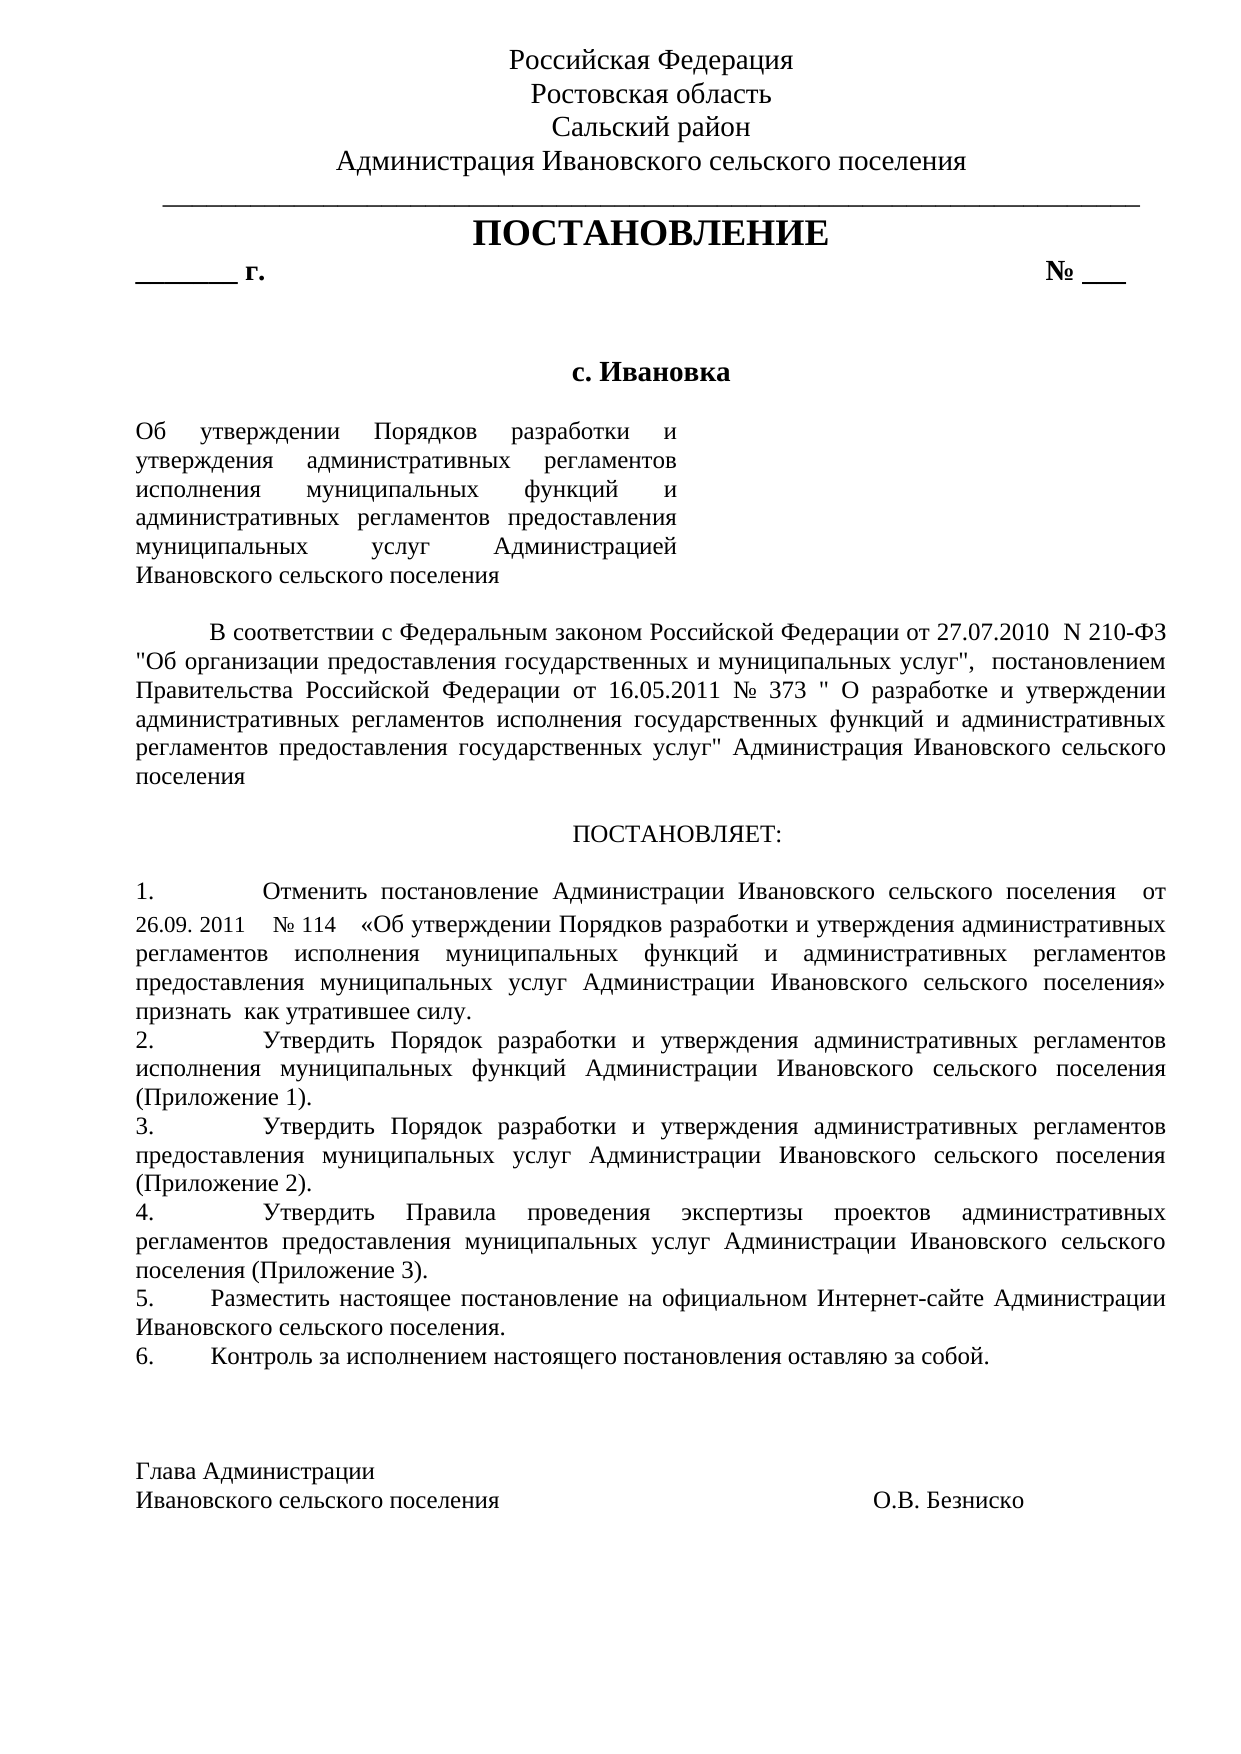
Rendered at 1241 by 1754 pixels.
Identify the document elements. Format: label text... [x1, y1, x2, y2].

title Об утверждении Порядков разработки и утверждения административных регламентов исполнения муниципальных функций и административных регламентов предоставления муниципальных услуг Администрацией Ивановского сельского поселения [135, 416, 677, 589]
text ПОСТАНОВЛЕНИЕ [135, 210, 1167, 253]
list Утвердить Порядок разработки и утверждения административных регламентов предоставления муниципальных услуг Администрации Ивановского сельского поселения (Приложение 2). [135, 1111, 1167, 1197]
text Ростовская область [135, 76, 1167, 109]
text Российская Федерация [135, 42, 1167, 76]
list Утвердить Правила проведения экспертизы проектов административных регламентов предоставления муниципальных услуг Администрации Ивановского сельского поселения (Приложение 3). [135, 1197, 1167, 1283]
list Контроль за исполнением настоящего постановления оставляю за собой. [135, 1341, 1167, 1370]
text Глава Администрации [135, 1456, 1167, 1485]
list Утвердить Порядок разработки и утверждения административных регламентов исполнения муниципальных функций Администрации Ивановского сельского поселения (Приложение 1). [135, 1025, 1167, 1111]
title В соответствии с Федеральным законом Российской Федерации от 27.07.2010 N 210-ФЗ "Об организации предоставления государственных и муниципальных услуг", постановлением Правительства Российской Федерации от 16.05.2011 № 373 " О разработке и утверждении административных регламентов исполнения государственных функций и административных регламентов предоставления государственных услуг" Администрация Ивановского сельского поселения [135, 617, 1167, 790]
text ПОСТАНОВЛЯЕТ: [135, 819, 1167, 847]
text ___________________________________________________________________ [135, 177, 1167, 210]
text Ивановского сельского поселения О.В. Безниско [135, 1485, 1167, 1513]
text _______ г. № ___ [135, 253, 1167, 287]
list Отменить постановление Администрации Ивановского сельского поселения от 26.09. 2011 № 114 «Об утверждении Порядков разработки и утверждения административных регламентов исполнения муниципальных функций и административных регламентов предоставления муниципальных услуг Администрации Ивановского сельского поселения» признать как утратившее силу. [135, 876, 1167, 1025]
text Администрация Ивановского сельского поселения [135, 143, 1167, 177]
text Сальский район [135, 109, 1167, 143]
list Разместить настоящее постановление на официальном Интернет-сайте Администрации Ивановского сельского поселения. [135, 1283, 1167, 1341]
text с. Ивановка [135, 354, 1167, 387]
